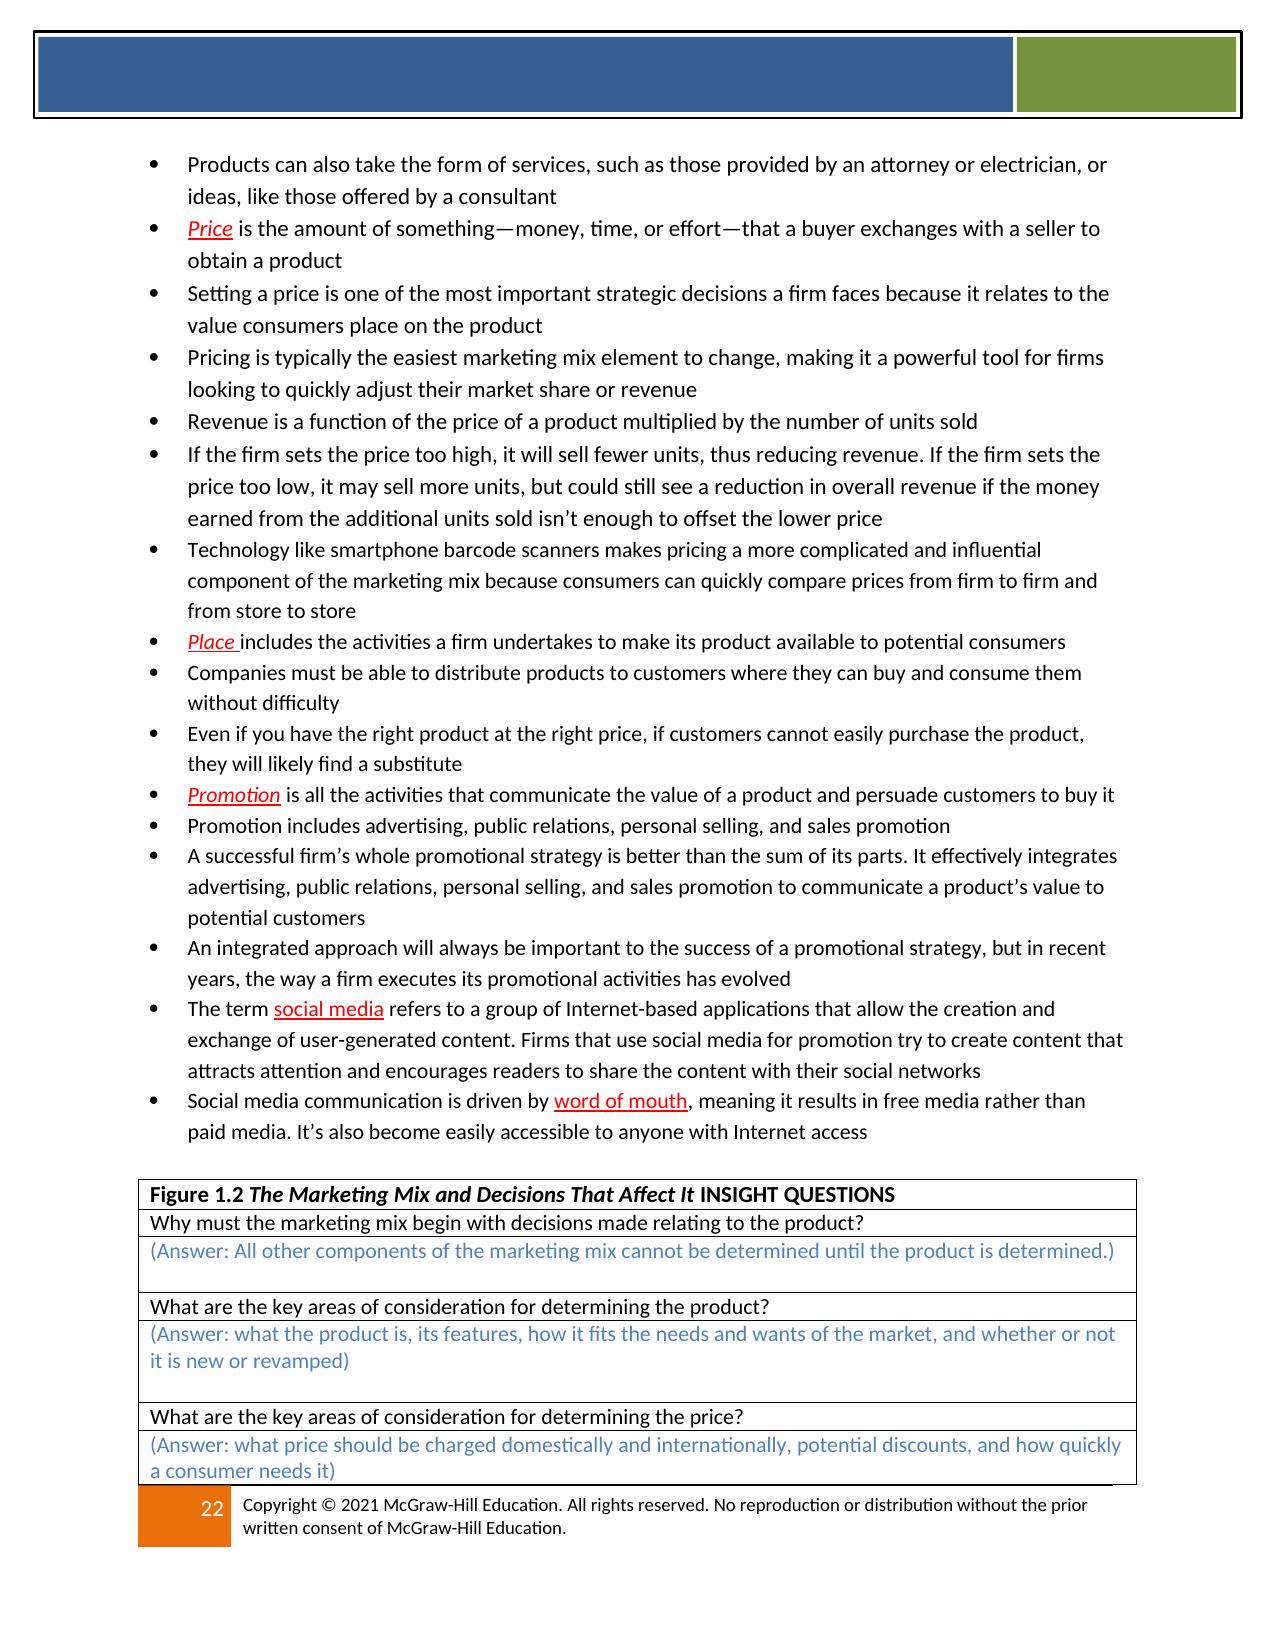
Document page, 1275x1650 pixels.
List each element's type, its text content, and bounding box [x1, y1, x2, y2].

list Companies must be able to distribute products to customers where they can buy and consume them without difficulty [150, 659, 1125, 716]
list Pricing is typically the easiest marketing mix element to change, making it a powerful tool for firms looking to quickly adjust their market share or revenue [150, 343, 1125, 403]
list Social media communication is driven by word of mouth, meaning it results in free media rather than paid media. It’s also become easily accessible to anyone with Internet access [150, 1087, 1125, 1145]
list Even if you have the right product at the right price, if customers cannot easily purchase the product, they will likely find a substitute [150, 720, 1125, 777]
list Products can also take the form of services, such as those provided by an attorney or electrician, or ideas, like those offered by a consultant [150, 150, 1125, 210]
list A successful firm’s whole promotional strategy is better than the sum of its parts. It effectively integrates advertising, public relations, personal selling, and sales promotion to communicate a product’s value to potential customers [150, 842, 1125, 930]
table_cell (Answer: All other components of the marketing mix cannot be determined until the product is determined.) [139, 1237, 1136, 1292]
table_cell What are the key areas of consideration for determining the price? [139, 1403, 1136, 1430]
table_cell Why must the marketing mix begin with decisions made relating to the product? [139, 1210, 1136, 1236]
list If the firm sets the price too high, it will sell fewer units, thus reducing revenue. If the firm sets the price too low, it may sell more units, but could still see a reduction in overall revenue if the money earned from the additional units sold isn’t enough to offset the lower price [150, 440, 1125, 532]
list Place includes the activities a firm undertakes to make its product available to potential consumers [150, 628, 1125, 655]
table_header Figure 1.2 The Marketing Mix and Decisions That Affect It INSIGHT QUESTIONS [139, 1180, 1136, 1208]
table_cell (Answer: what the product is, its features, how it fits the needs and wants of the market, and whether or not it is new or revamped) [139, 1321, 1136, 1402]
list Setting a price is one of the most important strategic decisions a firm faces because it relates to the value consumers place on the product [150, 279, 1125, 339]
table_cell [139, 1431, 1136, 1484]
list The term social media refers to a group of Internet-based applications that allow the creation and exchange of user-generated content. Firms that use social media for promotion try to create content that attracts attention and encourages readers to share the content with their social networks [150, 996, 1125, 1083]
list An integrated approach will always be important to the success of a promotional strategy, but in recent years, the way a firm executes its promotional activities has evolved [150, 934, 1125, 992]
list Promotion is all the activities that communicate the value of a product and persuade customers to buy it [150, 781, 1125, 808]
table_cell What are the key areas of consideration for determining the product? [139, 1293, 1136, 1319]
list Revenue is a function of the price of a product multiplied by the number of units sold [150, 407, 1125, 436]
list Promotion includes advertising, public relations, personal selling, and sales promotion [150, 812, 1125, 838]
list Technology like smartphone barcode scanners makes pricing a more complicated and influential component of the marketing mix because consumers can quickly compare prices from firm to firm and from store to store [150, 536, 1125, 624]
list Price is the amount of something—money, time, or effort—that a buyer exchanges with a seller to obtain a product [150, 214, 1125, 274]
